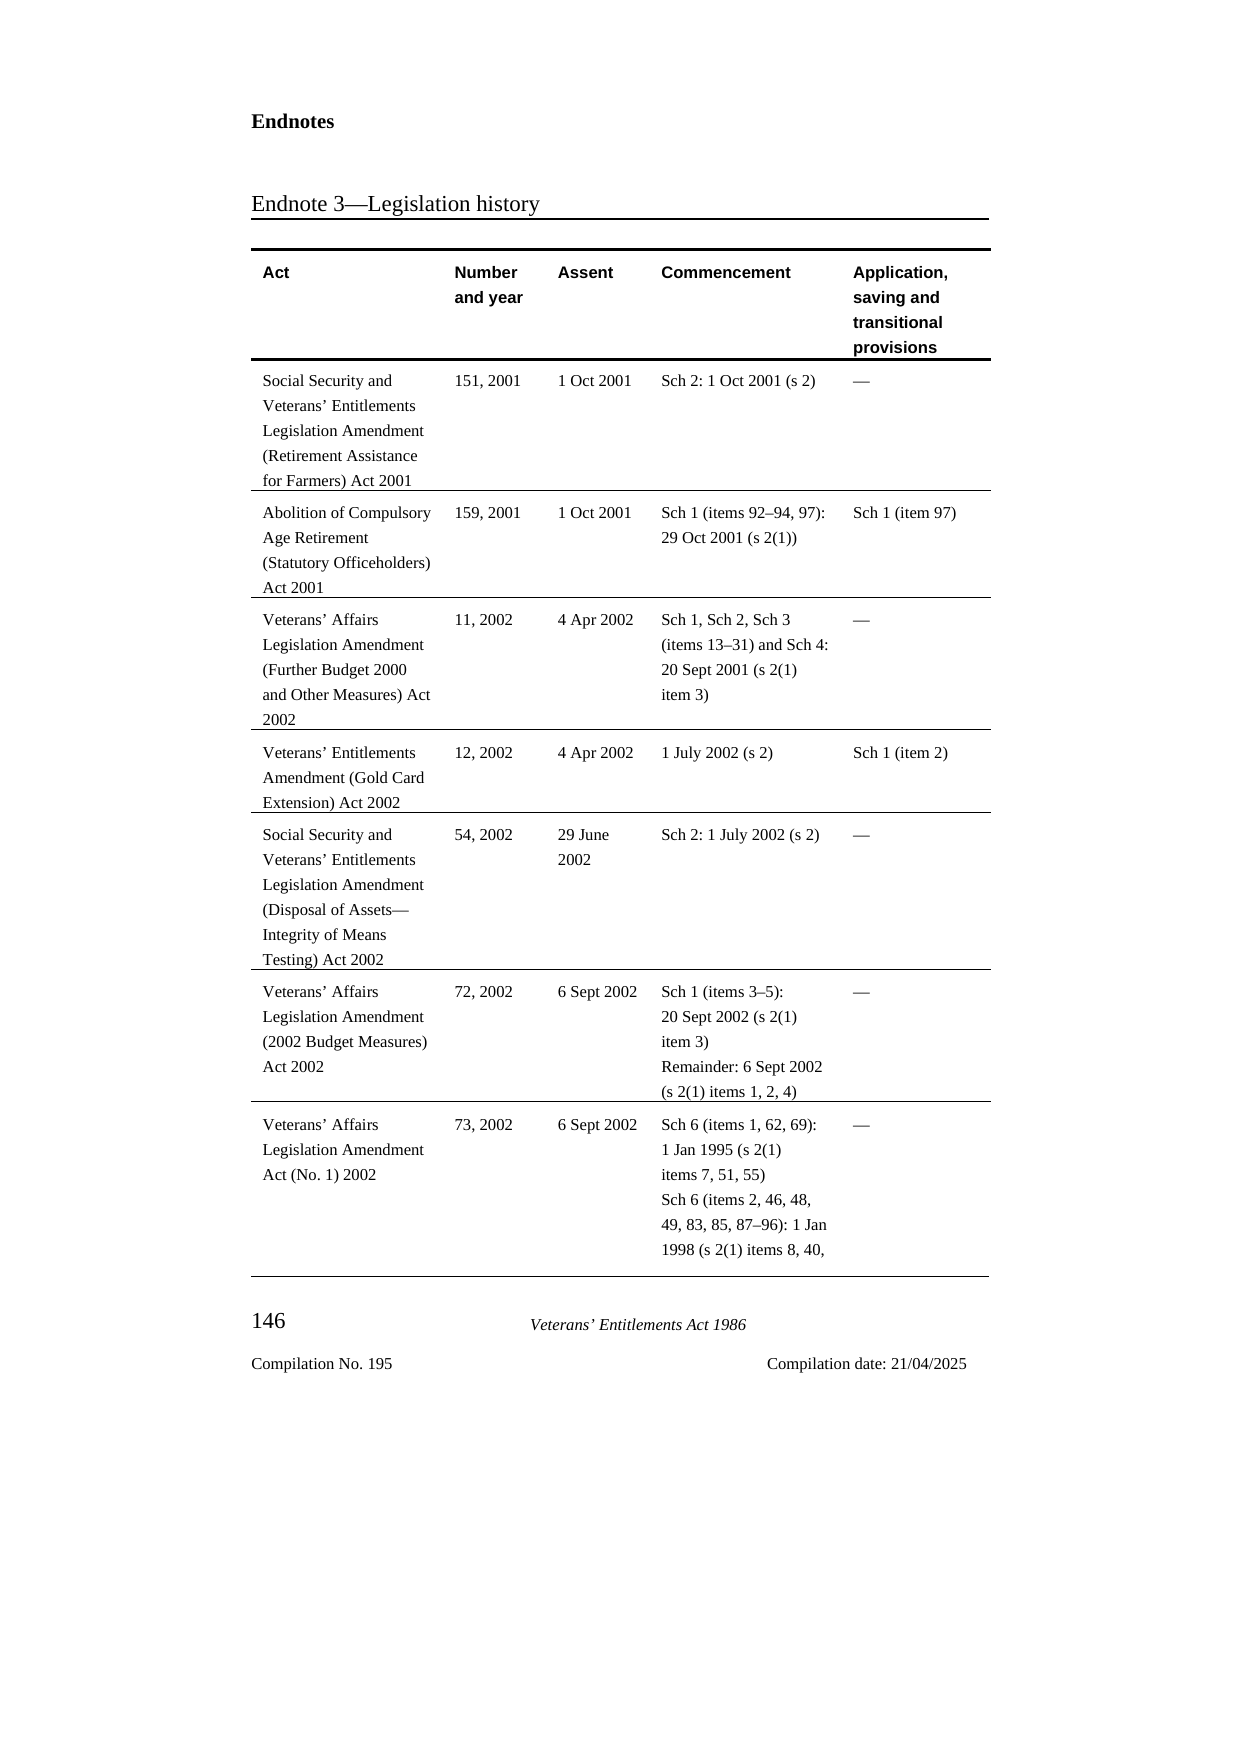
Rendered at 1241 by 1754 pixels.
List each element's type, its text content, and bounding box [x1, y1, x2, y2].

table_header Assent [546, 251, 650, 357]
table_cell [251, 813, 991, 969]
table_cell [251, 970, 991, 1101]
table_header Act [251, 251, 443, 357]
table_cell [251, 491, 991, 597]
table_header Commencement [650, 251, 842, 357]
table_header Application, saving and transitional provisions [842, 251, 991, 357]
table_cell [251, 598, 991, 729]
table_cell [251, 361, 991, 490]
table_header Number and year [443, 251, 546, 357]
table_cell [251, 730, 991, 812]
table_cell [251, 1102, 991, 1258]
